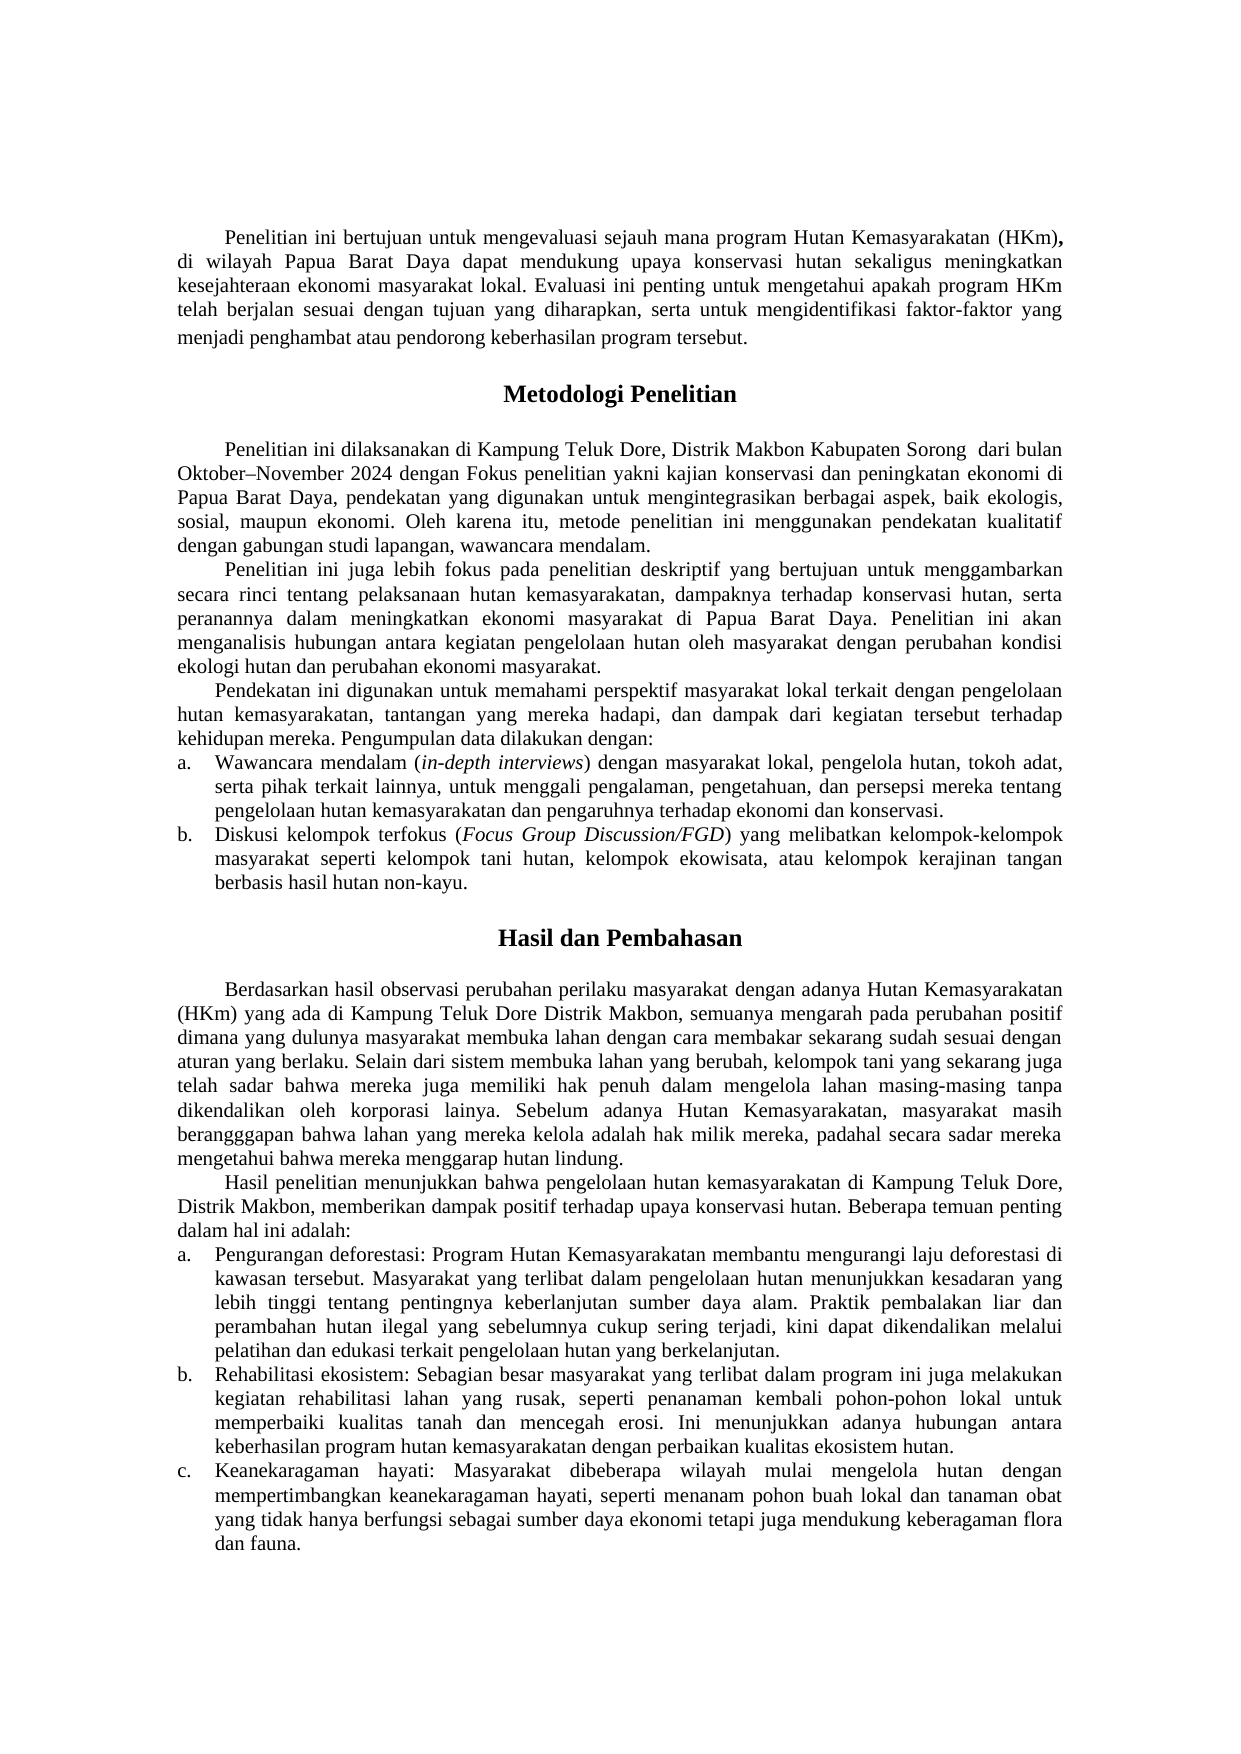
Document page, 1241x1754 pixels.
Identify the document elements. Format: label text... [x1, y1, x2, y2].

text Metodologi Penelitian [177, 379, 1063, 408]
list Diskusi kelompok terfokus (Focus Group Discussion/FGD) yang melibatkan kelompok-kelompok masyarakat seperti kelompok tani hutan, kelompok ekowisata, atau kelompok kerajinan tangan berbasis hasil hutan non-kayu. [177, 822, 1063, 894]
list Rehabilitasi ekosistem: Sebagian besar masyarakat yang terlibat dalam program ini juga melakukan kegiatan rehabilitasi lahan yang rusak, seperti penanaman kembali pohon-pohon lokal untuk memperbaiki kualitas tanah dan mencegah erosi. Ini menunjukkan adanya hubungan antara keberhasilan program hutan kemasyarakatan dengan perbaikan kualitas ekosistem hutan. [177, 1362, 1063, 1458]
text Hasil penelitian menunjukkan bahwa pengelolaan hutan kemasyarakatan di Kampung Teluk Dore, Distrik Makbon, memberikan dampak positif terhadap upaya konservasi hutan. Beberapa temuan penting dalam hal ini adalah: [177, 1170, 1063, 1242]
list Keanekaragaman hayati: Masyarakat dibeberapa wilayah mulai mengelola hutan dengan mempertimbangkan keanekaragaman hayati, seperti menanam pohon buah lokal dan tanaman obat yang tidak hanya berfungsi sebagai sumber daya ekonomi tetapi juga mendukung keberagaman flora dan fauna. [177, 1458, 1063, 1555]
text Pendekatan ini digunakan untuk memahami perspektif masyarakat lokal terkait dengan pengelolaan hutan kemasyarakatan, tantangan yang mereka hadapi, dan dampak dari kegiatan tersebut terhadap kehidupan mereka. Pengumpulan data dilakukan dengan: [177, 678, 1063, 750]
list Wawancara mendalam (in-depth interviews) dengan masyarakat lokal, pengelola hutan, tokoh adat, serta pihak terkait lainnya, untuk menggali pengalaman, pengetahuan, dan persepsi mereka tentang pengelolaan hutan kemasyarakatan dan pengaruhnya terhadap ekonomi dan konservasi. [177, 750, 1063, 822]
text Hasil dan Pembahasan [177, 923, 1063, 952]
text Penelitian ini dilaksanakan di Kampung Teluk Dore, Distrik Makbon Kabupaten Sorong dari bulan Oktober–November 2024 dengan Fokus penelitian yakni kajian konservasi dan peningkatan ekonomi di Papua Barat Daya, pendekatan yang digunakan untuk mengintegrasikan berbagai aspek, baik ekologis, sosial, maupun ekonomi. Oleh karena itu, metode penelitian ini menggunakan pendekatan kualitatif dengan gabungan studi lapangan, wawancara mendalam. [177, 437, 1063, 557]
text Penelitian ini bertujuan untuk mengevaluasi sejauh mana program Hutan Kemasyarakatan (HKm), di wilayah Papua Barat Daya dapat mendukung upaya konservasi hutan sekaligus meningkatkan kesejahteraan ekonomi masyarakat lokal. Evaluasi ini penting untuk mengetahui apakah program HKm telah berjalan sesuai dengan tujuan yang diharapkan, serta untuk mengidentifikasi faktor-faktor yang menjadi penghambat atau pendorong keberhasilan program tersebut. [177, 225, 1063, 350]
text Penelitian ini juga lebih fokus pada penelitian deskriptif yang bertujuan untuk menggambarkan secara rinci tentang pelaksanaan hutan kemasyarakatan, dampaknya terhadap konservasi hutan, serta peranannya dalam meningkatkan ekonomi masyarakat di Papua Barat Daya. Penelitian ini akan menganalisis hubungan antara kegiatan pengelolaan hutan oleh masyarakat dengan perubahan kondisi ekologi hutan dan perubahan ekonomi masyarakat. [177, 557, 1063, 678]
list Pengurangan deforestasi: Program Hutan Kemasyarakatan membantu mengurangi laju deforestasi di kawasan tersebut. Masyarakat yang terlibat dalam pengelolaan hutan menunjukkan kesadaran yang lebih tinggi tentang pentingnya keberlanjutan sumber daya alam. Praktik pembalakan liar dan perambahan hutan ilegal yang sebelumnya cukup sering terjadi, kini dapat dikendalikan melalui pelatihan dan edukasi terkait pengelolaan hutan yang berkelanjutan. [177, 1242, 1063, 1362]
text Berdasarkan hasil observasi perubahan perilaku masyarakat dengan adanya Hutan Kemasyarakatan (HKm) yang ada di Kampung Teluk Dore Distrik Makbon, semuanya mengarah pada perubahan positif dimana yang dulunya masyarakat membuka lahan dengan cara membakar sekarang sudah sesuai dengan aturan yang berlaku. Selain dari sistem membuka lahan yang berubah, kelompok tani yang sekarang juga telah sadar bahwa mereka juga memiliki hak penuh dalam mengelola lahan masing-masing tanpa dikendalikan oleh korporasi lainya. Sebelum adanya Hutan Kemasyarakatan, masyarakat masih berangggapan bahwa lahan yang mereka kelola adalah hak milik mereka, padahal secara sadar mereka mengetahui bahwa mereka menggarap hutan lindung. [177, 977, 1063, 1170]
